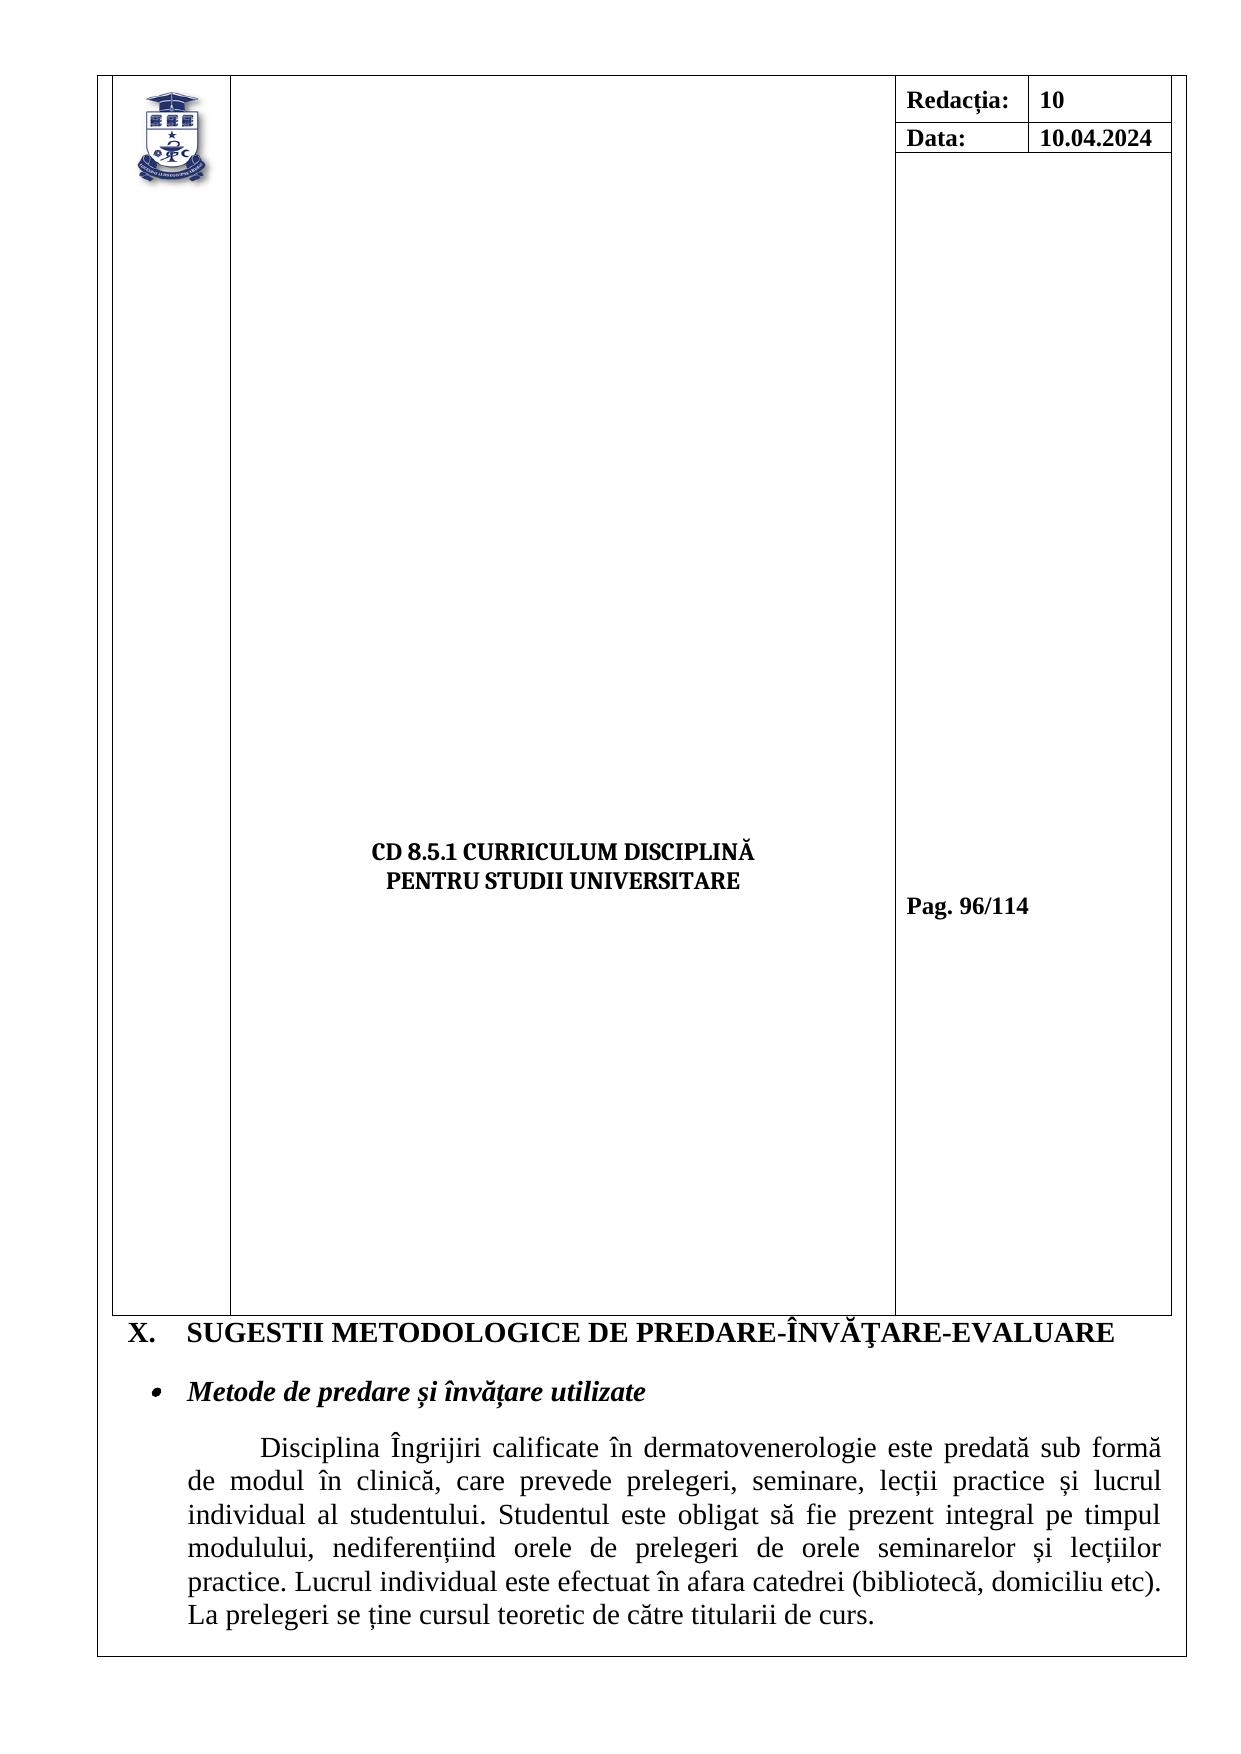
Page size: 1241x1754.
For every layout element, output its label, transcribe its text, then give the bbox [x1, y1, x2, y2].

list sugestii metodologice de predare-învăţare-evaluare [127, 1316, 1162, 1349]
list Metode de predare și învățare utilizate [150, 1374, 1162, 1407]
picture [131, 86, 219, 193]
list Disciplina Îngrijiri calificate în dermatovenerologie este predată sub formă de modul în clinică, care prevede prelegeri, seminare, lecții practice și lucrul individual al studentului. Studentul este obligat să fie prezent integral pe timpul modulului, nediferențiind orele de prelegeri de orele seminarelor și lecțiilor practice. Lucrul individual este efectuat în afara catedrei (bibliotecă, domiciliu etc). La prelegeri se ține cursul teoretic de către titularii de curs. [187, 1430, 1162, 1631]
